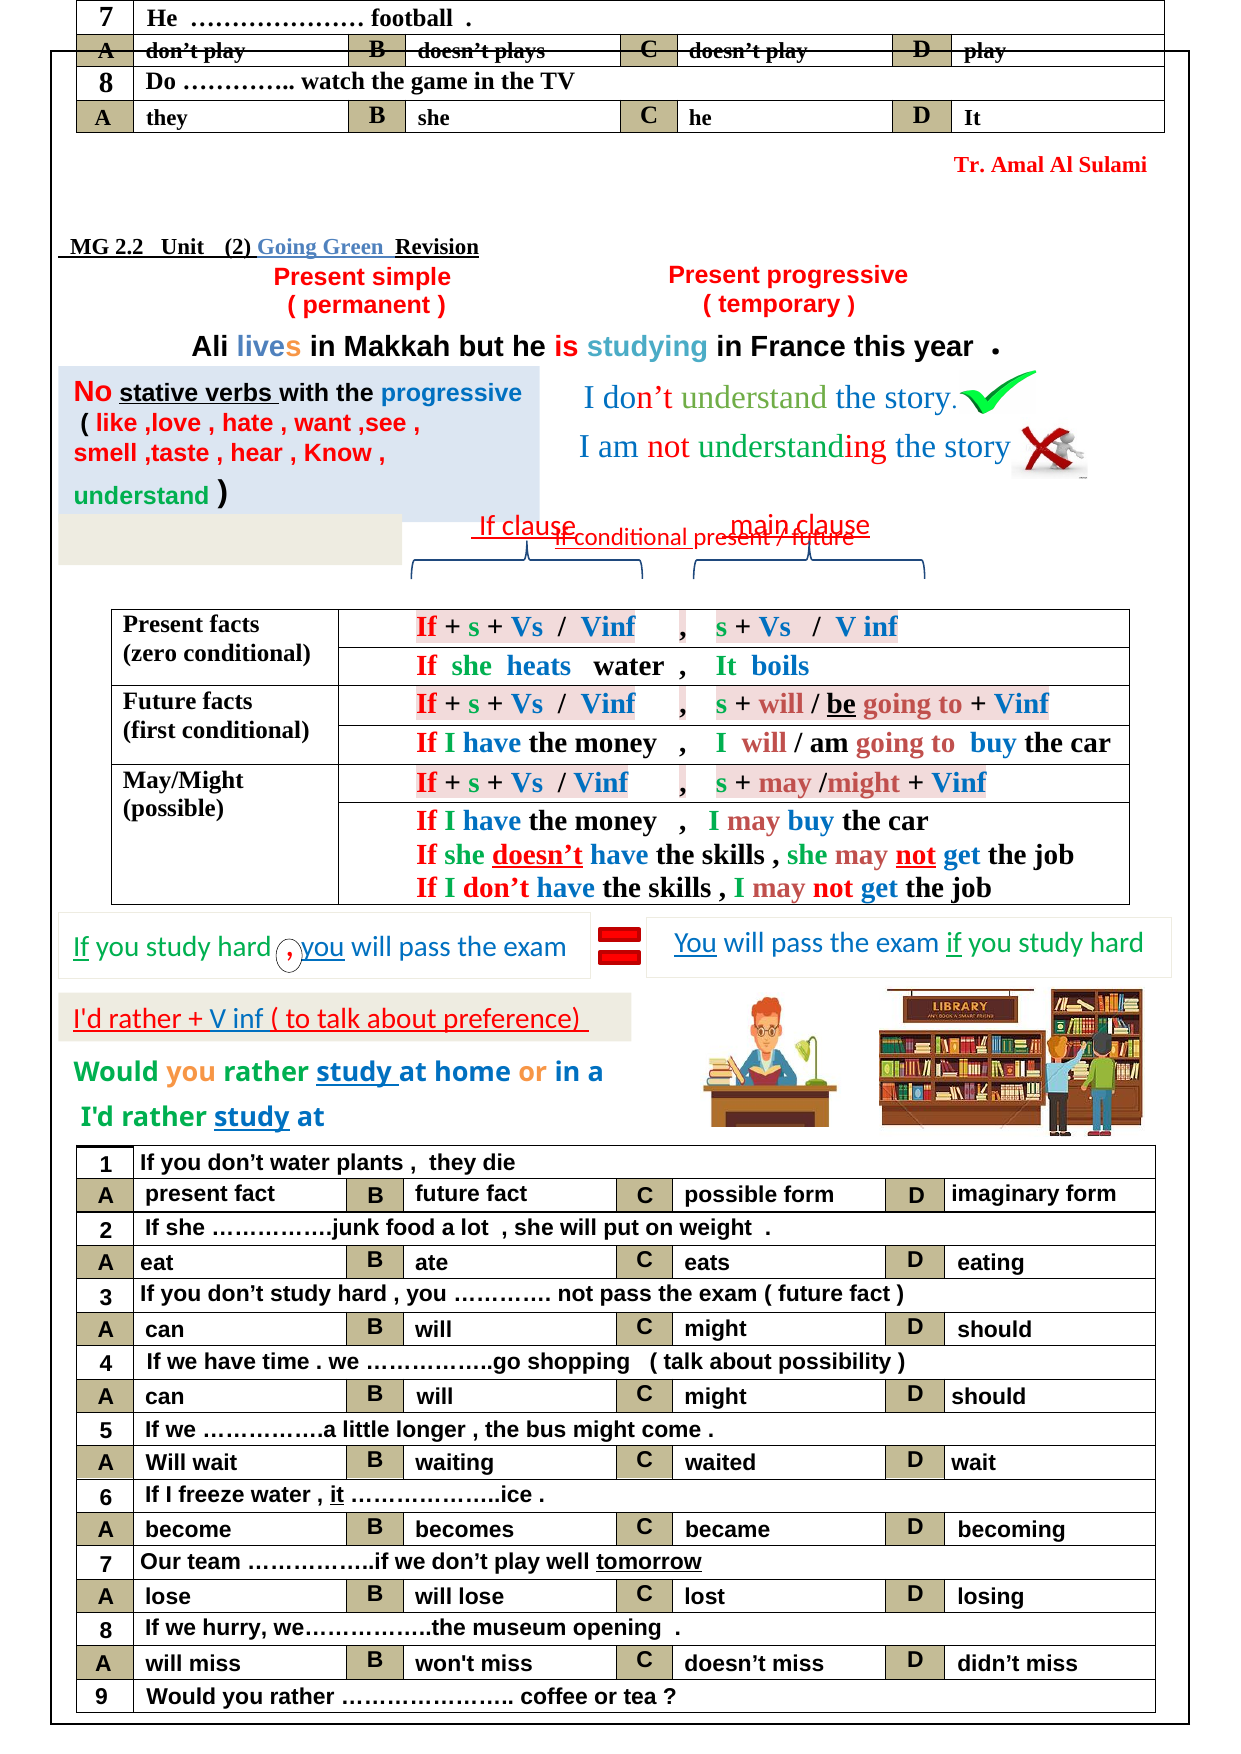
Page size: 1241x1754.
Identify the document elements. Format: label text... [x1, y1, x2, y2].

table_cell doesn’t play [678, 52, 892, 66]
table_cell D [886, 1313, 944, 1345]
table_cell ate [404, 1246, 616, 1278]
table_cell will miss [134, 1646, 346, 1679]
table_cell C [621, 35, 677, 50]
table_cell C [621, 52, 677, 66]
table_cell A [77, 1446, 133, 1478]
picture [879, 979, 1145, 1137]
picture [700, 992, 842, 1127]
table_cell If she …………….junk food a lot , she will put on weight . [134, 1213, 1155, 1245]
table_cell C [617, 1246, 672, 1278]
table_cell A [77, 1380, 133, 1412]
table_cell 5 [77, 1413, 133, 1445]
table_cell Future facts (first conditional) [112, 686, 338, 764]
table_cell May/Might (possible) [112, 765, 338, 904]
table_cell B [347, 1446, 403, 1478]
table_cell 3 [77, 1279, 133, 1312]
table_cell 4 [77, 1346, 133, 1378]
table_cell eating [945, 1246, 1155, 1278]
table_header 1 [77, 1148, 133, 1178]
table_cell B [349, 35, 405, 50]
table_cell B [347, 1380, 403, 1412]
table_cell will [404, 1380, 616, 1412]
table_cell D [886, 1380, 944, 1412]
table_cell doesn’t plays [406, 52, 620, 66]
table_header If + s + Vs / Vinf , s + Vs / V inf [339, 610, 1129, 647]
table_cell A [77, 1646, 133, 1679]
table_cell A [77, 101, 133, 132]
table_cell A [77, 1246, 133, 1278]
table_cell A [77, 1313, 133, 1345]
table_cell might [673, 1313, 885, 1345]
table_cell become [134, 1513, 346, 1545]
table_cell play [952, 52, 1164, 66]
table_cell D [893, 101, 951, 132]
table_cell he [678, 101, 892, 132]
table_cell D [886, 1179, 944, 1211]
table_cell If we …………….a little longer , the bus might come . [134, 1413, 1155, 1445]
table_cell B [349, 101, 405, 132]
table_cell 2 [77, 1213, 133, 1245]
table_header Present facts (zero conditional) [112, 610, 338, 685]
table_cell don’t play [134, 52, 348, 66]
table_cell 9 [77, 1680, 133, 1712]
table_cell should [945, 1313, 1155, 1345]
table_cell will [404, 1313, 616, 1345]
table_cell 6 [77, 1480, 133, 1512]
table_cell C [617, 1513, 672, 1545]
table_cell A [77, 1179, 133, 1211]
table_cell If you don’t study hard , you …………. not pass the exam ( future fact ) [134, 1279, 1155, 1312]
table_cell B [347, 1513, 403, 1545]
table_cell If I have the money , I may buy the car If she doesn’t have the skills , she may not get the job If I don’t have the skills , I may not get the job [339, 803, 1129, 904]
table_cell If I have the money , I will / am going to buy the car [339, 726, 1129, 764]
table_cell A [77, 52, 133, 66]
table_cell If we have time . we ……………..go shopping ( talk about possibility ) [134, 1346, 1155, 1378]
table_cell possible form [673, 1179, 885, 1211]
table_cell If + s + Vs / Vinf , s + will / be going to + Vinf [339, 686, 1129, 724]
picture [1011, 417, 1088, 479]
table_cell 7 [77, 1546, 133, 1579]
table_cell B [347, 1580, 403, 1612]
table_cell waited [673, 1446, 885, 1478]
table_cell became [673, 1513, 885, 1545]
table_cell might [673, 1380, 885, 1412]
table_cell C [617, 1646, 672, 1679]
table_cell will lose [404, 1580, 616, 1612]
table_cell imaginary form [945, 1179, 1155, 1211]
table_cell 8 [77, 67, 133, 99]
table_cell Our team ……………..if we don’t play well tomorrow [134, 1546, 1155, 1579]
table_cell D [886, 1446, 944, 1478]
table_cell 7 [77, 1, 133, 33]
table_cell can [134, 1380, 346, 1412]
table_cell A [77, 1513, 133, 1545]
table_cell D [893, 52, 951, 66]
table_cell lose [134, 1580, 346, 1612]
table_cell eats [673, 1246, 885, 1278]
table_cell doesn’t miss [673, 1646, 885, 1679]
table_cell C [617, 1313, 672, 1345]
table_cell future fact [404, 1179, 616, 1211]
table_cell Will wait [134, 1446, 346, 1478]
table_cell they [134, 101, 348, 132]
table_cell losing [945, 1580, 1155, 1612]
table_cell becomes [404, 1513, 616, 1545]
table_header If you don’t water plants , they die [134, 1146, 1155, 1178]
table_cell she [406, 101, 620, 132]
table_cell If she heats water , It boils [339, 648, 1129, 685]
table_cell B [347, 1646, 403, 1679]
table_cell D [886, 1246, 944, 1278]
table_cell A [77, 1580, 133, 1612]
table_cell If + s + Vs / Vinf , s + may /might + Vinf [339, 765, 1129, 802]
table_cell didn’t miss [945, 1646, 1155, 1679]
table_cell D [886, 1513, 944, 1545]
table_cell C [617, 1179, 672, 1211]
table_cell waiting [404, 1446, 616, 1478]
table_cell D [886, 1646, 944, 1679]
table_cell He ………………… football . [134, 1, 1164, 33]
table_cell wait [945, 1446, 1155, 1478]
table_cell doesn’t play [678, 35, 892, 50]
table_cell D [893, 35, 951, 50]
table_cell B [347, 1313, 403, 1345]
table_cell 8 [77, 1613, 133, 1645]
table_cell If we hurry, we……………..the museum opening . [134, 1613, 1155, 1645]
table_cell C [617, 1380, 672, 1412]
table_cell present fact [134, 1179, 346, 1211]
table_cell C [617, 1446, 672, 1478]
table_cell lost [673, 1580, 885, 1612]
table_cell becoming [945, 1513, 1155, 1545]
subtitle MG 2.2 Unit (2) Going Green Revision [58, 233, 933, 259]
table_cell It [952, 101, 1164, 132]
table_cell eat [134, 1246, 346, 1278]
table_cell A [77, 35, 133, 50]
table_cell B [347, 1246, 403, 1278]
table_cell play [952, 35, 1164, 50]
table_cell If I freeze water , it ………………..ice . [134, 1480, 1155, 1512]
table_cell should [945, 1380, 1155, 1412]
picture [959, 370, 1037, 414]
table_cell D [886, 1580, 944, 1612]
table_cell doesn’t plays [406, 35, 620, 50]
table_cell C [621, 101, 677, 132]
table_cell Do ………….. watch the game in the TV [134, 67, 1164, 99]
table_cell B [349, 52, 405, 66]
table_cell won't miss [404, 1646, 616, 1679]
table_cell can [134, 1313, 346, 1345]
table_cell B [347, 1179, 403, 1211]
table_cell don’t play [134, 35, 348, 50]
table_cell C [617, 1580, 672, 1612]
table_cell Would you rather ………………….. coffee or tea ? [134, 1680, 1155, 1712]
